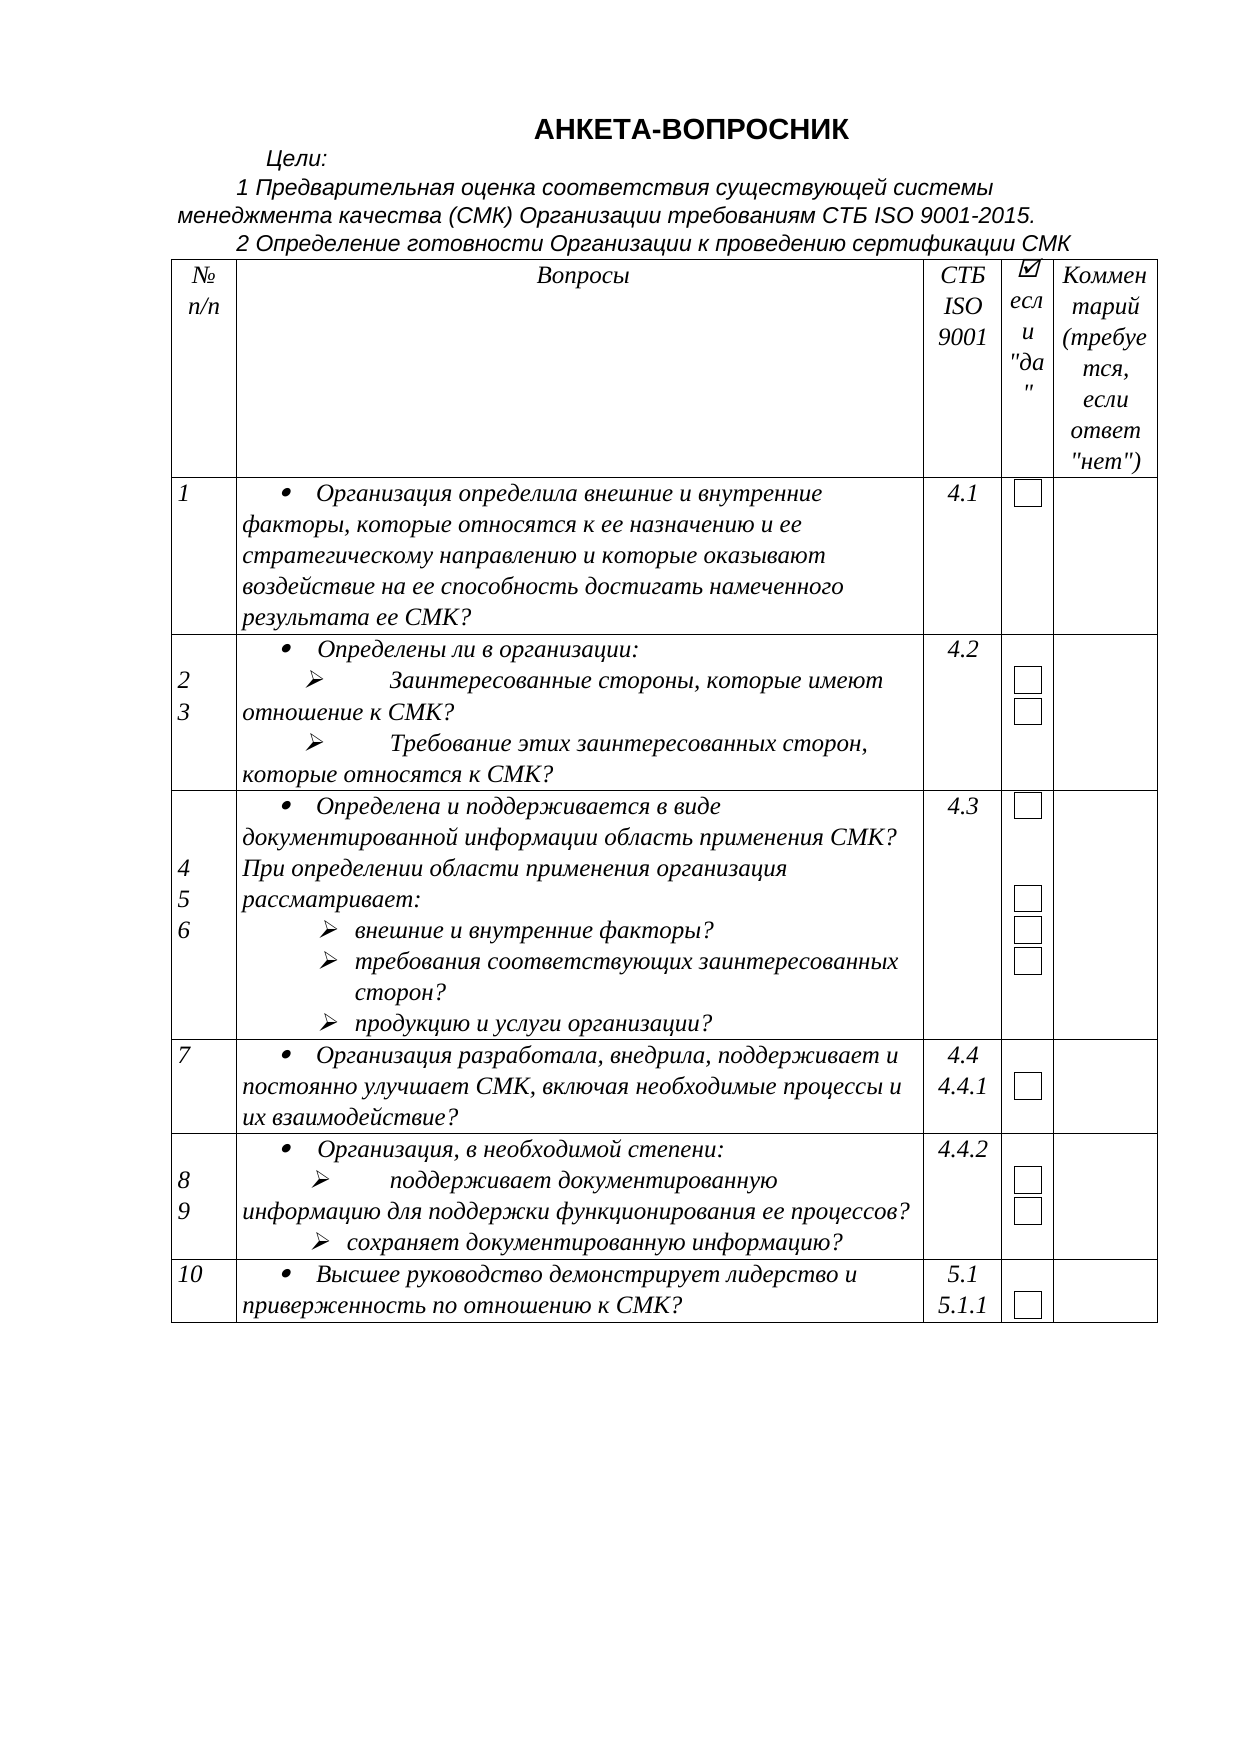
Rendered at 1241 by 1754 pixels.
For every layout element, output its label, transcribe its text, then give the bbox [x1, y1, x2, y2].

table_cell 4.3 [924, 791, 1001, 1039]
table_cell 7 [172, 1040, 236, 1133]
table_cell 8 9 [172, 1134, 236, 1258]
table_cell [1002, 791, 1053, 1039]
table_cell 4.2 [924, 635, 1001, 790]
table_cell [1002, 1040, 1053, 1133]
table_cell [1002, 1134, 1053, 1258]
table_cell Организация разработала, внедрила, поддерживает и постоянно улучшает СМК, включая необходимые процессы и их взаимодействие? [237, 1040, 923, 1133]
table_cell [1054, 1260, 1157, 1322]
table_cell [1054, 791, 1157, 1039]
table_cell Организация определила внешние и внутренние факторы, которые относятся к ее назначению и ее стратегическому направлению и которые оказывают воздействие на ее способность достигать намеченного результата ее СМК? [237, 478, 923, 633]
table_cell 1 [172, 478, 236, 633]
table_cell [1002, 478, 1053, 633]
table_cell 10 [172, 1260, 236, 1322]
table_cell 4 5 6 [172, 791, 236, 1039]
text Цели: [266, 145, 1152, 171]
table_header если "да" [1002, 260, 1053, 477]
table_cell [1002, 1260, 1053, 1322]
table_cell [1054, 478, 1157, 633]
table_cell 4.4 4.4.1 [924, 1040, 1001, 1133]
table_cell 5.1 5.1.1 [924, 1260, 1001, 1322]
text АНКЕТА-ВОПРОСНИК [190, 118, 1151, 145]
text 1 Предварительная оценка соответствия существующей системы менеджмента качества (СМК) Организации требованиям СТБ ISO 9001-2015. [177, 173, 1152, 228]
table_header Комментарий (требуется, если ответ "нет") [1054, 260, 1157, 477]
table_cell 2 3 [172, 635, 236, 790]
table_cell [1054, 1040, 1157, 1133]
table_cell 4.4.2 [924, 1134, 1001, 1258]
table_cell Высшее руководство демонстрирует лидерство и приверженность по отношению к СМК? [237, 1260, 923, 1322]
table_cell Определены ли в организации: Заинтересованные стороны, которые имеют отношение к СМК? Требование этих заинтересованных сторон, которые относятся к СМК? [237, 635, 923, 790]
table_cell [1054, 635, 1157, 790]
table_header СТБ ISO 9001 [924, 260, 1001, 477]
table_cell Определена и поддерживается в виде документированной информации область применения СМК? При определении области применения организация рассматривает: внешние и внутренние факторы? требования соответствующих заинтересованных сторон? продукцию и услуги организации? [237, 791, 923, 1039]
table_header Вопросы [237, 260, 923, 477]
table_cell [1054, 1134, 1157, 1258]
table_header № п/п [172, 260, 236, 477]
table_cell 4.1 [924, 478, 1001, 633]
text 2 Определение готовности Организации к проведению сертификации СМК [177, 230, 1152, 257]
table_cell [1002, 635, 1053, 790]
table_cell Организация, в необходимой степени: поддерживает документированную информацию для поддержки функционирования ее процессов? сохраняет документированную информацию? [237, 1134, 923, 1258]
